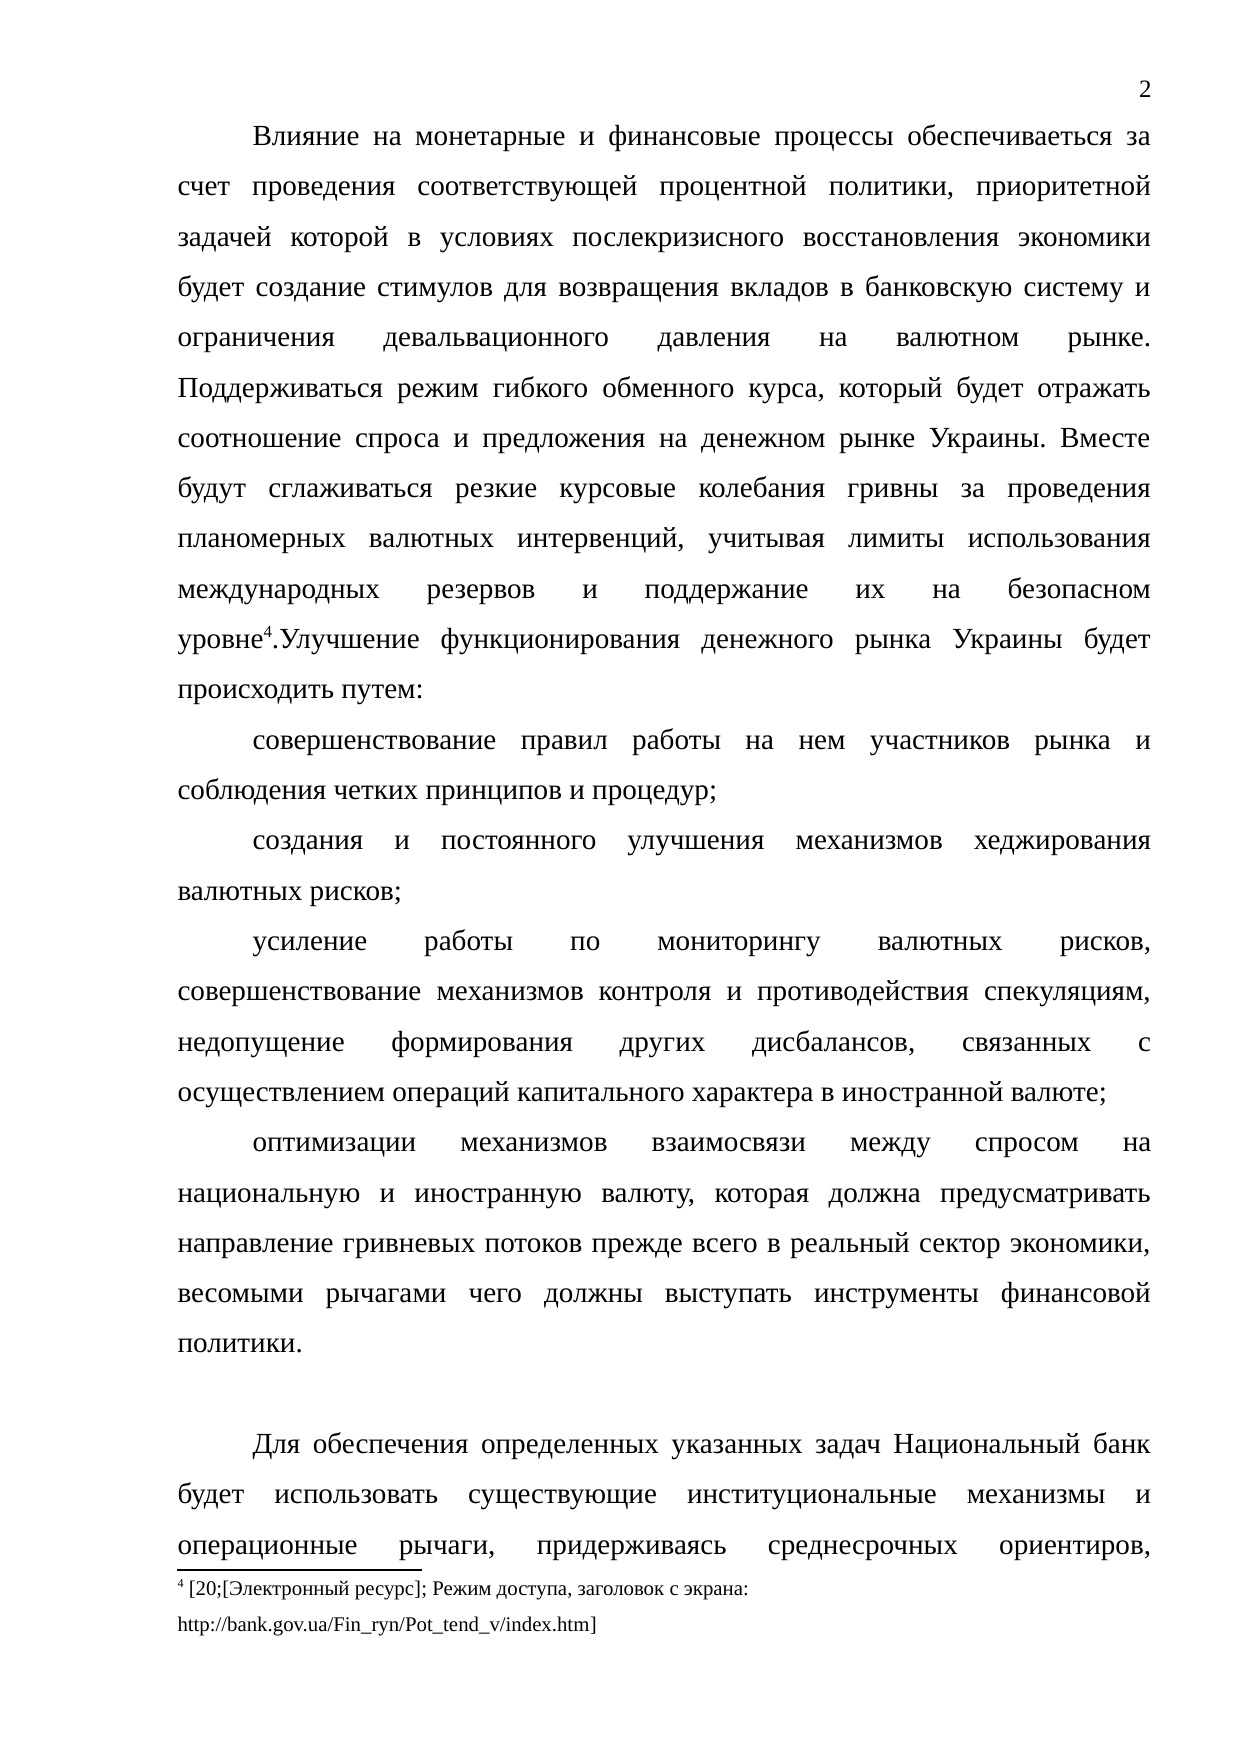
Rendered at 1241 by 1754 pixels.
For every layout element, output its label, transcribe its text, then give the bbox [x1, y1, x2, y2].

text оптимизации механизмов взаимосвязи между спросом на национальную и иностранную валюту, которая должна предусматривать направление гривневых потоков прежде всего в реальный сектор экономики, весомыми рычагами чего должны выступать инструменты финансовой политики. [177, 1124, 1152, 1359]
text совершенствование правил работы на нем участников рынка и соблюдения четких принципов и процедур; [177, 722, 1152, 806]
text создания и постоянного улучшения механизмов хеджирования валютных рисков; [177, 822, 1152, 906]
text усиление работы по мониторингу валютных рисков, совершенствование механизмов контроля и противодействия спекуляциям, недопущение формирования других дисбалансов, связанных с осуществлением операций капитального характера в иностранной валюте; [177, 923, 1152, 1108]
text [177, 1426, 1152, 1560]
text Влияние на монетарные и финансовые процессы обеспечиваеться за счет проведения соответствующей процентной политики, приоритетной задачей которой в условиях послекризисного восстановления экономики будет создание стимулов для возвращения вкладов в банковскую систему и ограничения девальвационного давления на валютном рынке. Поддерживаться режим гибкого обменного курса, который будет отражать соотношение спроса и предложения на денежном рынке Украины. Вместе будут сглаживаться резкие курсовые колебания гривны за проведения планомерных валютных интервенций, учитывая лимиты использования международных резервов и поддержание их на безопасном уровне.Улучшение функционирования денежного рынка Украины будет происходить путем: [177, 118, 1152, 705]
